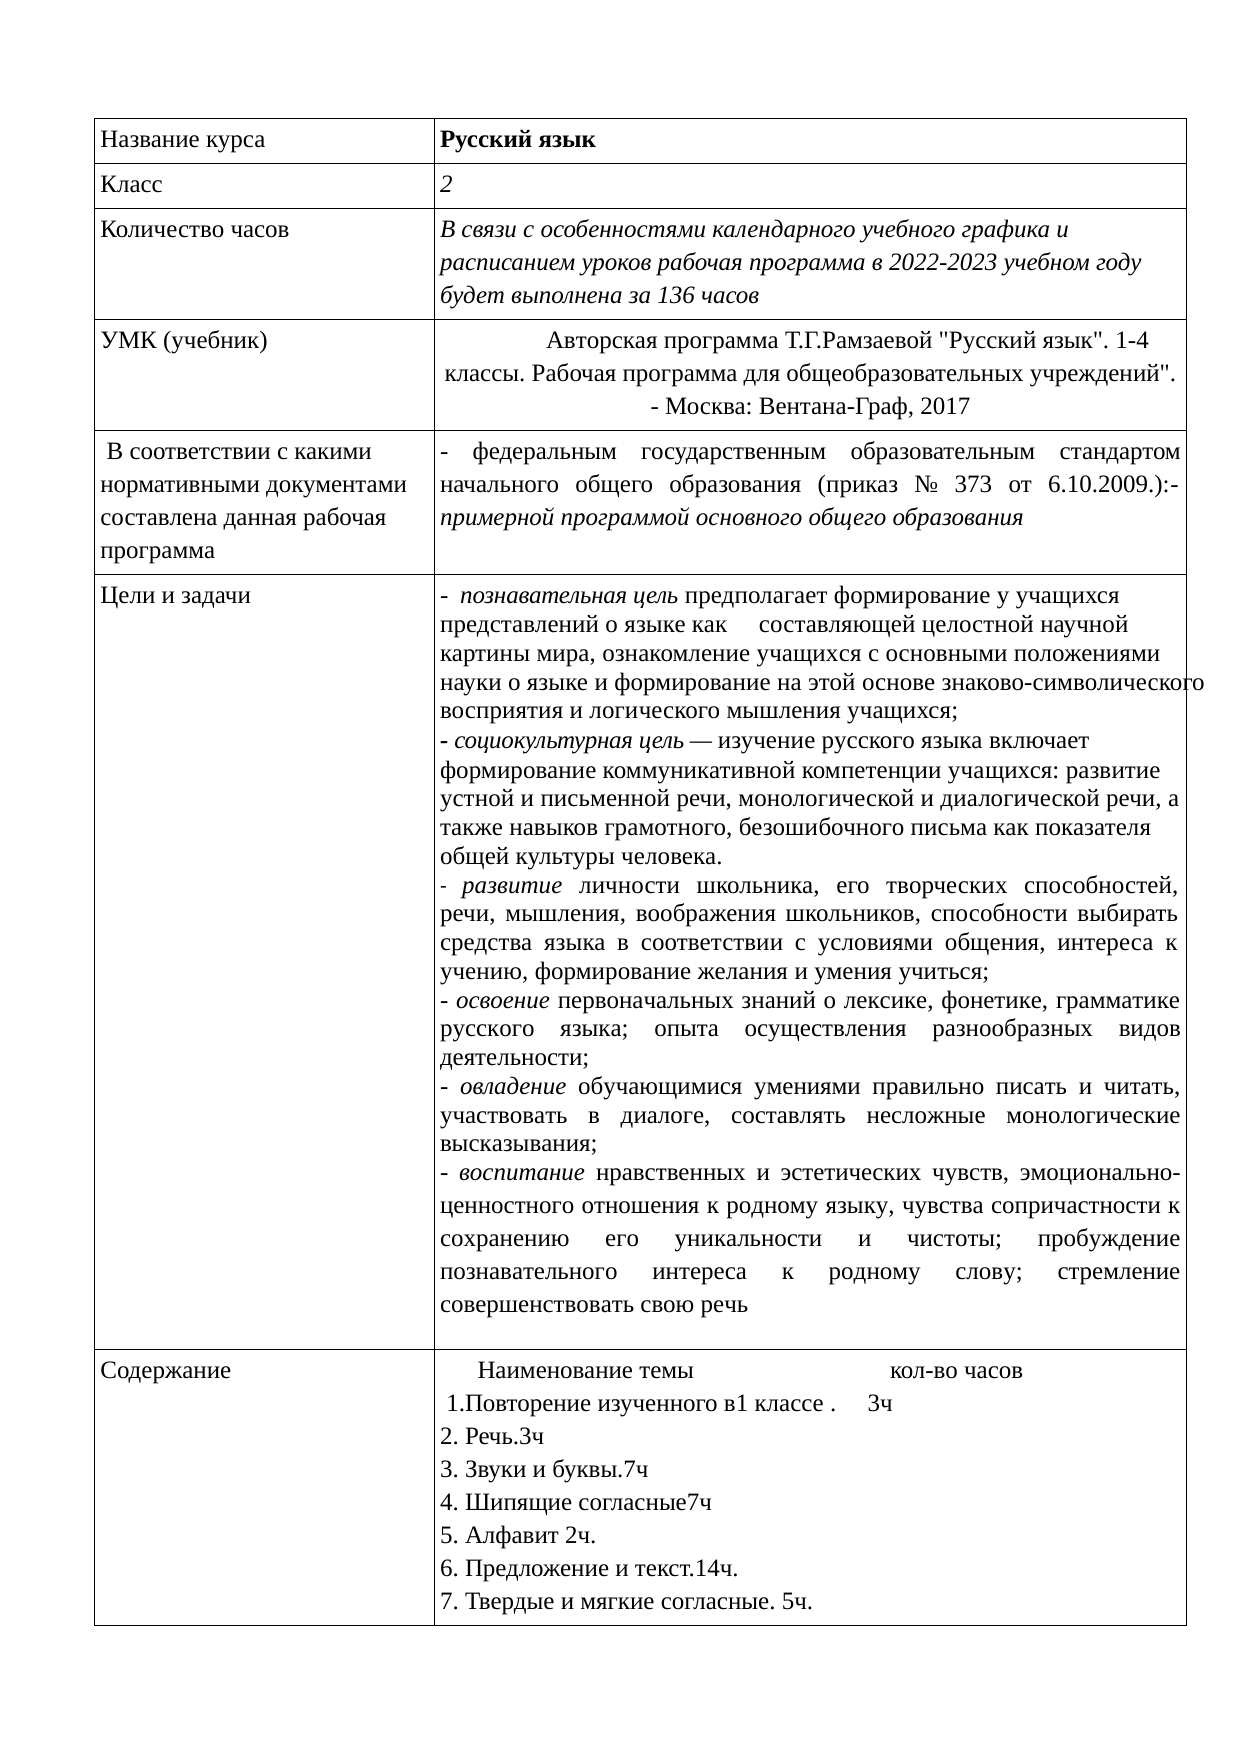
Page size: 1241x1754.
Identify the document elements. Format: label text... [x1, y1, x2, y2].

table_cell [435, 1350, 1186, 1625]
table_cell 2 [435, 164, 1186, 208]
table_cell Цели и задачи [95, 575, 434, 1349]
table_cell Авторская программа Т.Г.Рамзаевой "Русский язык". 1-4 классы. Рабочая программа для общеобразовательных учреждений". - Москва: Вентана-Граф, 2017 [435, 320, 1186, 430]
table_cell Количество часов [95, 209, 434, 319]
table_cell Содержание [95, 1350, 434, 1625]
table_cell УМК (учебник) [95, 320, 434, 430]
table_header Русский язык [435, 119, 1186, 163]
table_cell - федеральным государственным образовательным стандартом начального общего образования (приказ № 373 от 6.10.2009.):- примерной программой основного общего образования [435, 431, 1186, 574]
table_cell В связи с особенностями календарного учебного графика и расписанием уроков рабочая программа в 2022-2023 учебном году будет выполнена за 136 часов [435, 209, 1186, 319]
table_cell В соответствии с какими нормативными документами составлена данная рабочая программа [95, 431, 434, 574]
table_cell - познавательная цель предполагает формирование у учащихся представлений о языке как составляющей целостной научной картины мира, ознакомление учащихся с основными положениями науки о языке и формирование на этой основе знаково-символического восприятия и логического мышления учащихся; - социокультурная цель — изучение русского языка включает формирование коммуникативной компетенции учащихся: развитие устной и письменной речи, монологической и диалогической речи, а также навыков грамотного, безошибочного письма как показателя общей культуры человека. - развитие личности школьника, его творческих способностей, речи, мышления, воображения школьников, способности выбирать средства языка в соответствии с условиями общения, интереса к учению, формирование желания и умения учиться; - освоение первоначальных знаний о лексике, фонетике, грамматике русского языка; опыта осуществления разнообразных видов деятельности; - овладение обучающимися умениями правильно писать и читать, участвовать в диалоге, составлять несложные монологические высказывания; - воспитание нравственных и эстетических чувств, эмоционально-ценностного отношения к родному языку, чувства сопричастности к сохранению его уникальности и чистоты; пробуждение познавательного интереса к родному слову; стремление совершенствовать свою речь [435, 575, 1186, 1349]
table_cell Класс [95, 164, 434, 208]
table_header Название курса [95, 119, 434, 163]
